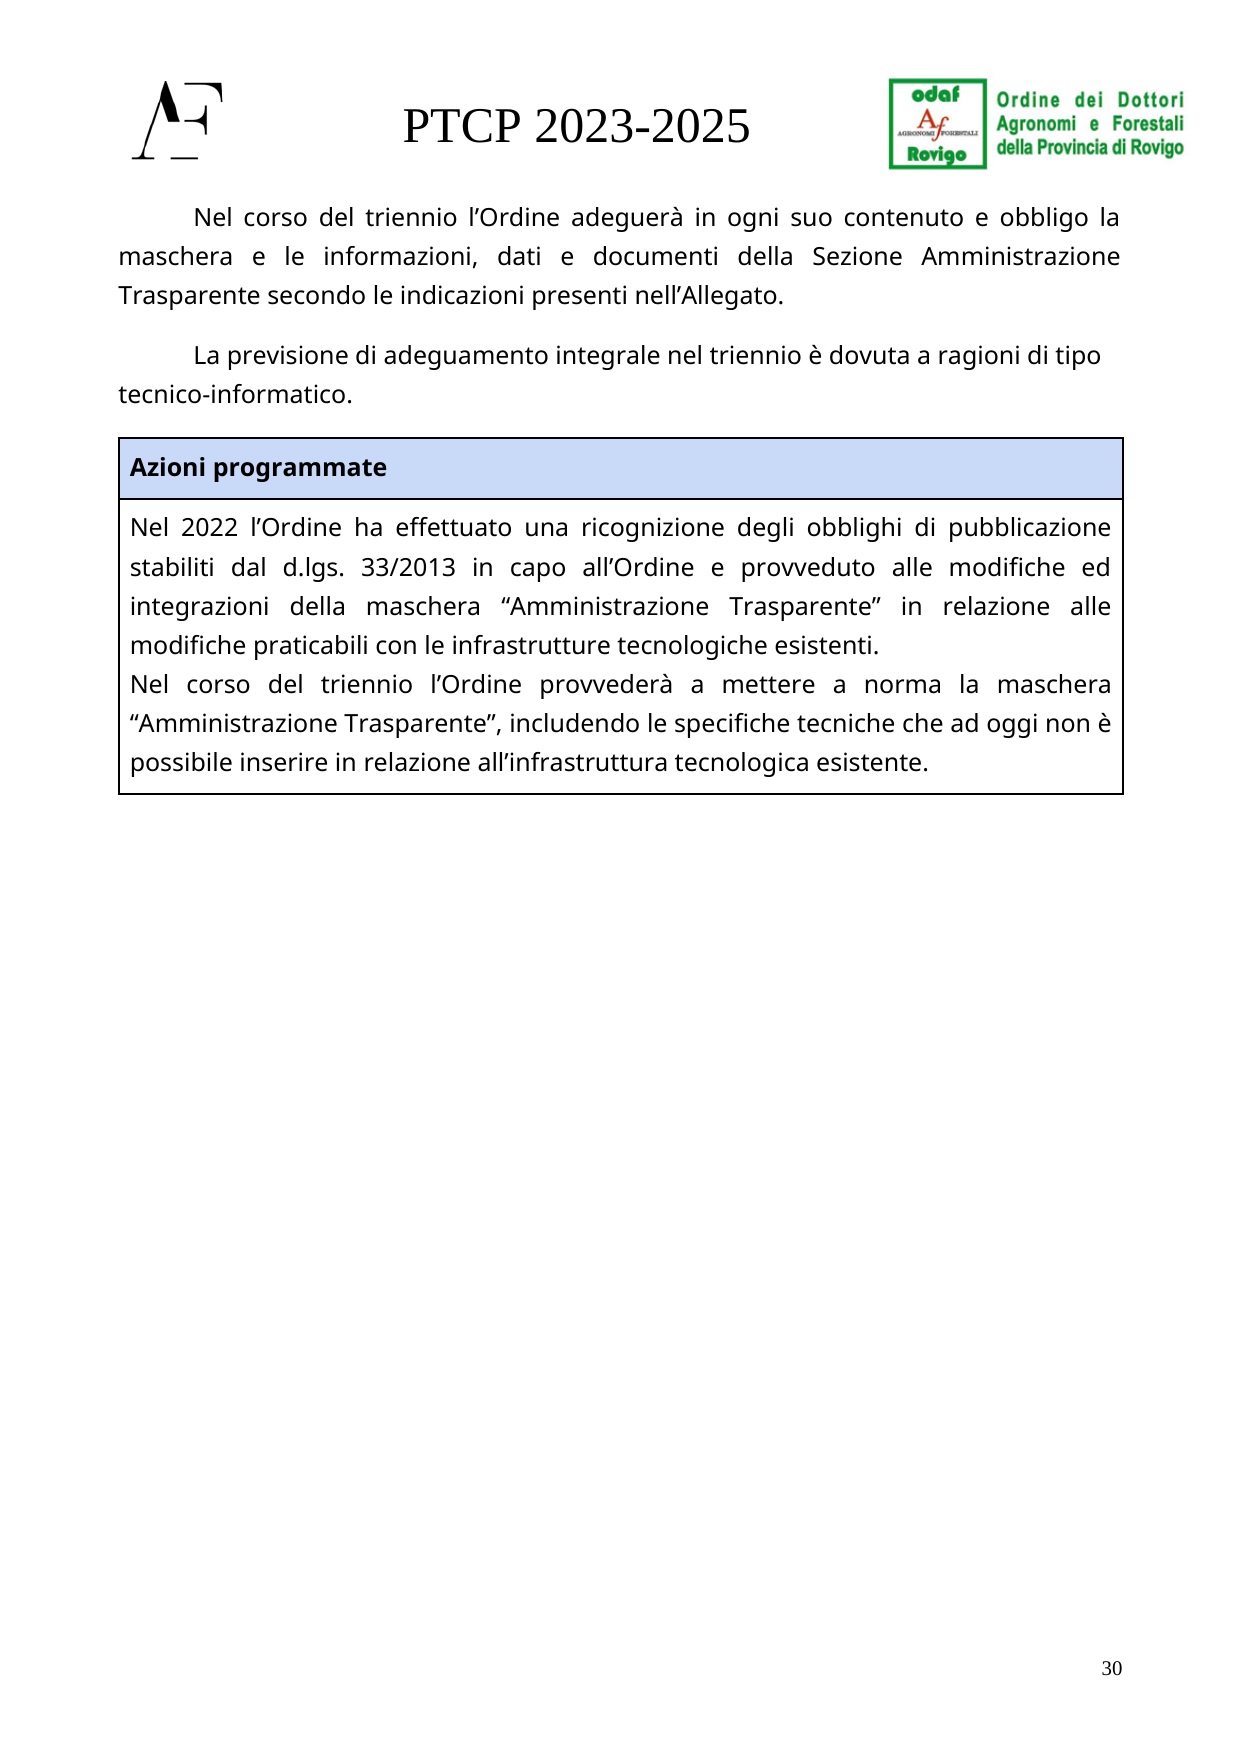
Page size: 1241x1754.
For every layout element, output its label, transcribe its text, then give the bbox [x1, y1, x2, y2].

text La previsione di adeguamento integrale nel triennio è dovuta a ragioni di tipo tecnico-informatico. [118, 338, 1122, 411]
picture [129, 81, 224, 168]
picture [887, 73, 1190, 176]
table_header Azioni programmate [120, 439, 1122, 498]
table_cell Nel 2022 l’Ordine ha effettuato una ricognizione degli obblighi di pubblicazione stabiliti dal d.lgs. 33/2013 in capo all’Ordine e provveduto alle modifiche ed integrazioni della maschera “Amministrazione Trasparente” in relazione alle modifiche praticabili con le infrastrutture tecnologiche esistenti. Nel corso del triennio l’Ordine provvederà a mettere a norma la maschera “Amministrazione Trasparente”, includendo le specifiche tecniche che ad oggi non è possibile inserire in relazione all’infrastruttura tecnologica esistente. [120, 500, 1122, 793]
text Nel corso del triennio l’Ordine adeguerà in ogni suo contenuto e obbligo la maschera e le informazioni, dati e documenti della Sezione Amministrazione Trasparente secondo le indicazioni presenti nell’Allegato. [118, 199, 1122, 312]
